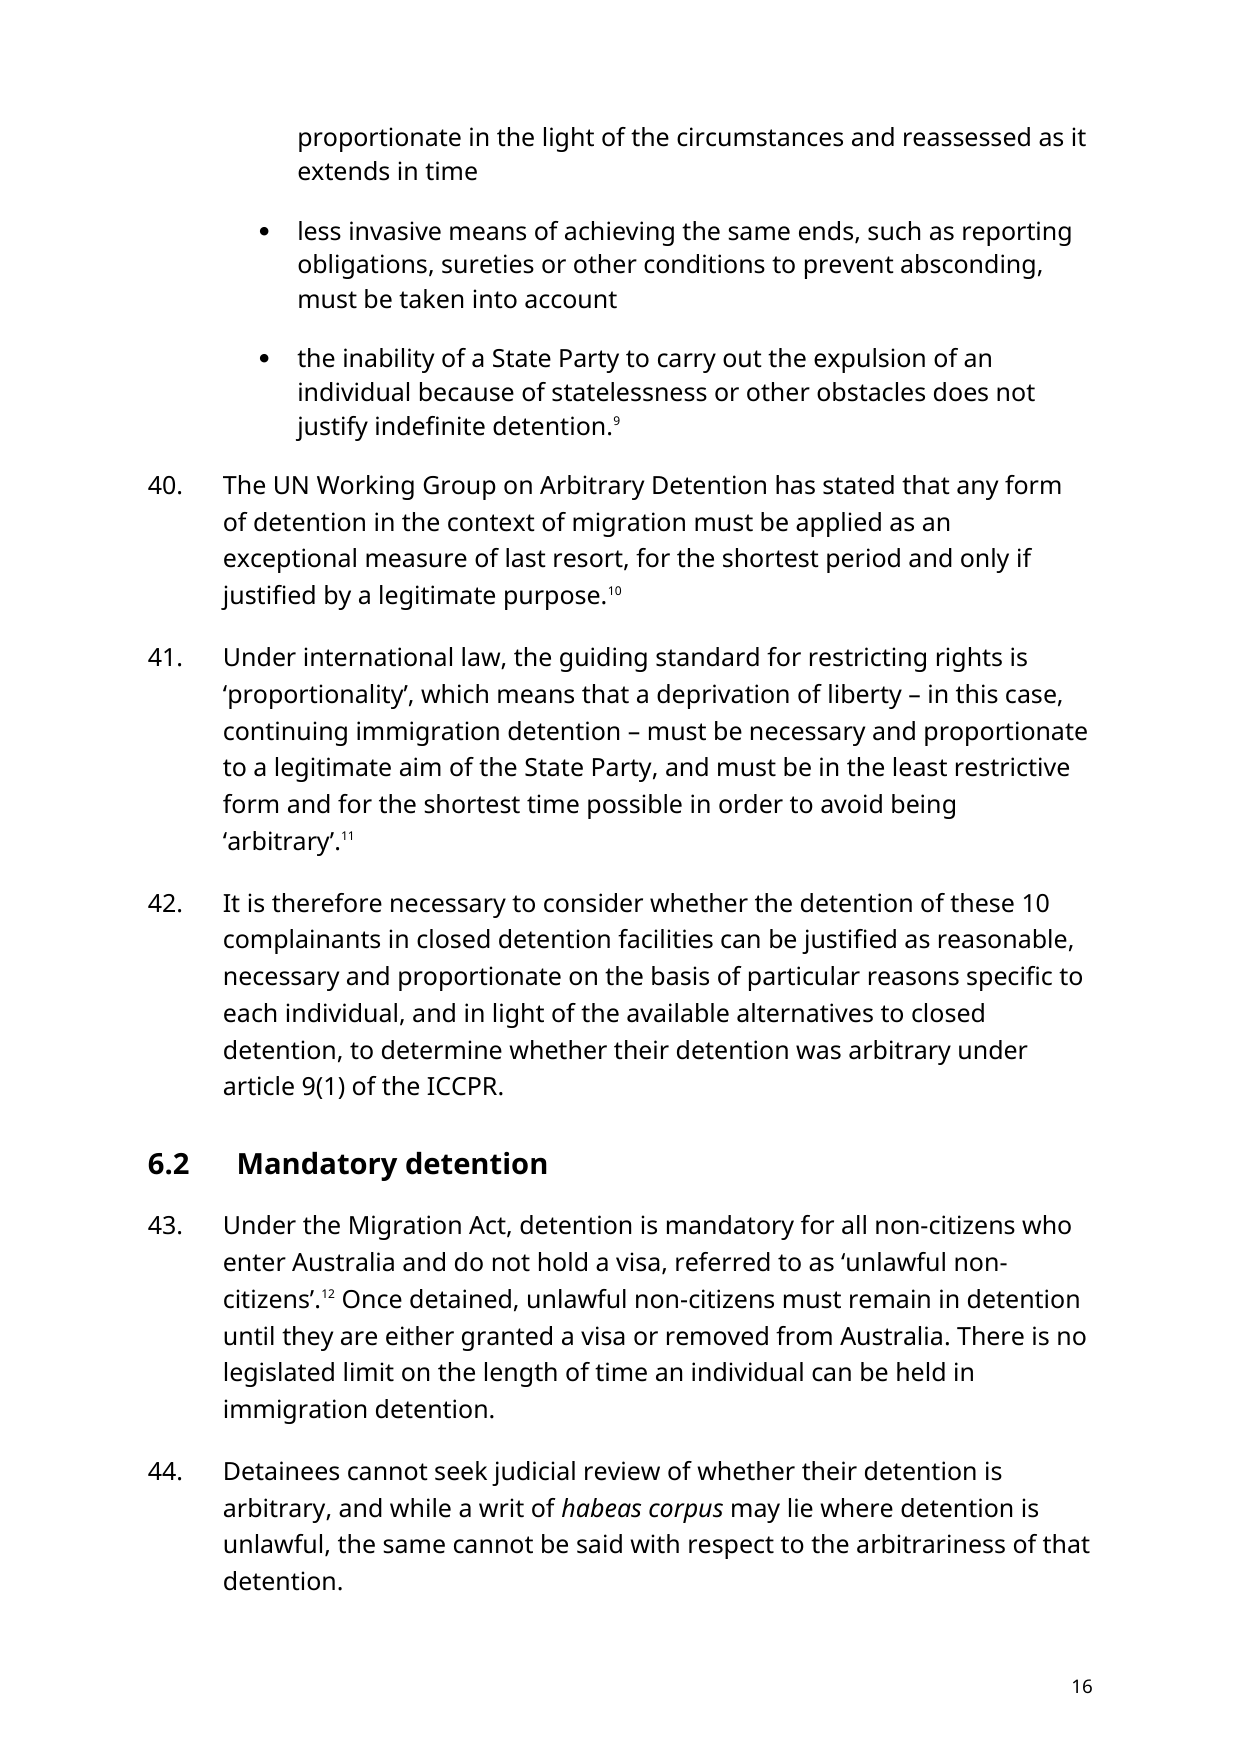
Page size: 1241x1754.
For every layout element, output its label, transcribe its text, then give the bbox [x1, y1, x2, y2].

list less invasive means of achieving the same ends, such as reporting obligations, sureties or other conditions to prevent absconding, must be taken into account [260, 213, 1092, 315]
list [260, 120, 1092, 188]
text Under international law, the guiding standard for restricting rights is ‘proportionality’, which means that a deprivation of liberty – in this case, continuing immigration detention – must be necessary and proportionate to a legitimate aim of the State Party, and must be in the least restrictive form and for the shortest time possible in order to avoid being ‘arbitrary’. [148, 639, 1092, 857]
text The UN Working Group on Arbitrary Detention has stated that any form of detention in the context of migration must be applied as an exceptional measure of last resort, for the shortest period and only if justified by a legitimate purpose. [148, 467, 1092, 612]
text It is therefore necessary to consider whether the detention of these 10 complainants in closed detention facilities can be justified as reasonable, necessary and proportionate on the basis of particular reasons specific to each individual, and in light of the available alternatives to closed detention, to determine whether their detention was arbitrary under article 9(1) of the ICCPR. [148, 885, 1092, 1103]
text Detainees cannot seek judicial review of whether their detention is arbitrary, and while a writ of habeas corpus may lie where detention is unlawful, the same cannot be said with respect to the arbitrariness of that detention. [148, 1454, 1092, 1598]
text Under the Migration Act, detention is mandatory for all non-citizens who enter Australia and do not hold a visa, referred to as ‘unlawful non-citizens’. Once detained, unlawful non-citizens must remain in detention until they are either granted a visa or removed from Australia. There is no legislated limit on the length of time an individual can be held in immigration detention. [148, 1208, 1092, 1426]
list the inability of a State Party to carry out the expulsion of an individual because of statelessness or other obstacles does not justify indefinite detention. [260, 340, 1092, 442]
subtitle Mandatory detention [148, 1143, 1092, 1183]
